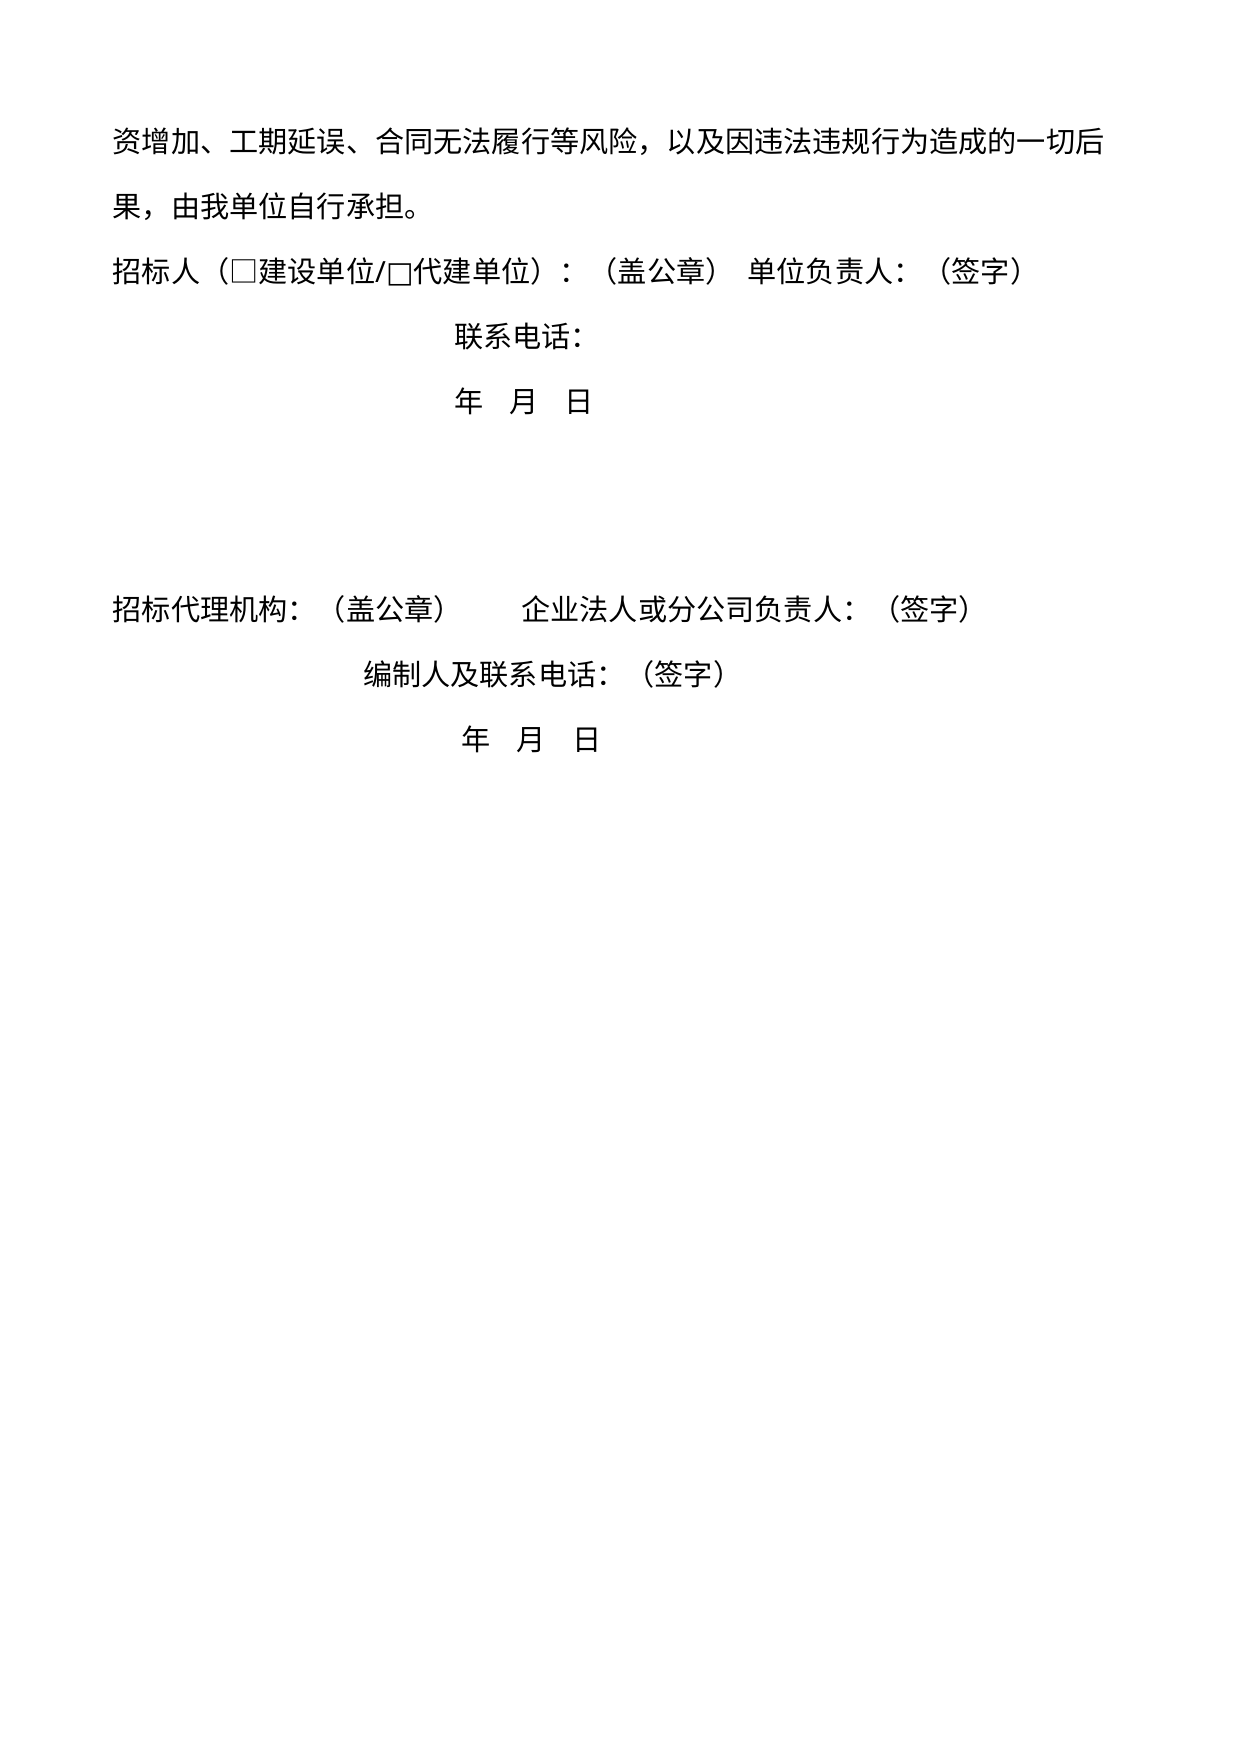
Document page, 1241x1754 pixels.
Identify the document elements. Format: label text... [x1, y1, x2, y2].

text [112, 108, 1128, 238]
text 年 月 日 [112, 705, 1128, 770]
text 招标人（□建设单位/□代建单位）：（盖公章） 单位负责人：（签字） [112, 238, 1128, 303]
text 编制人及联系电话：（签字） [112, 640, 1128, 705]
text 招标代理机构：（盖公章） 企业法人或分公司负责人：（签字） [112, 575, 1128, 640]
text 年 月 日 [112, 368, 1128, 433]
text 联系电话： [112, 303, 1128, 368]
